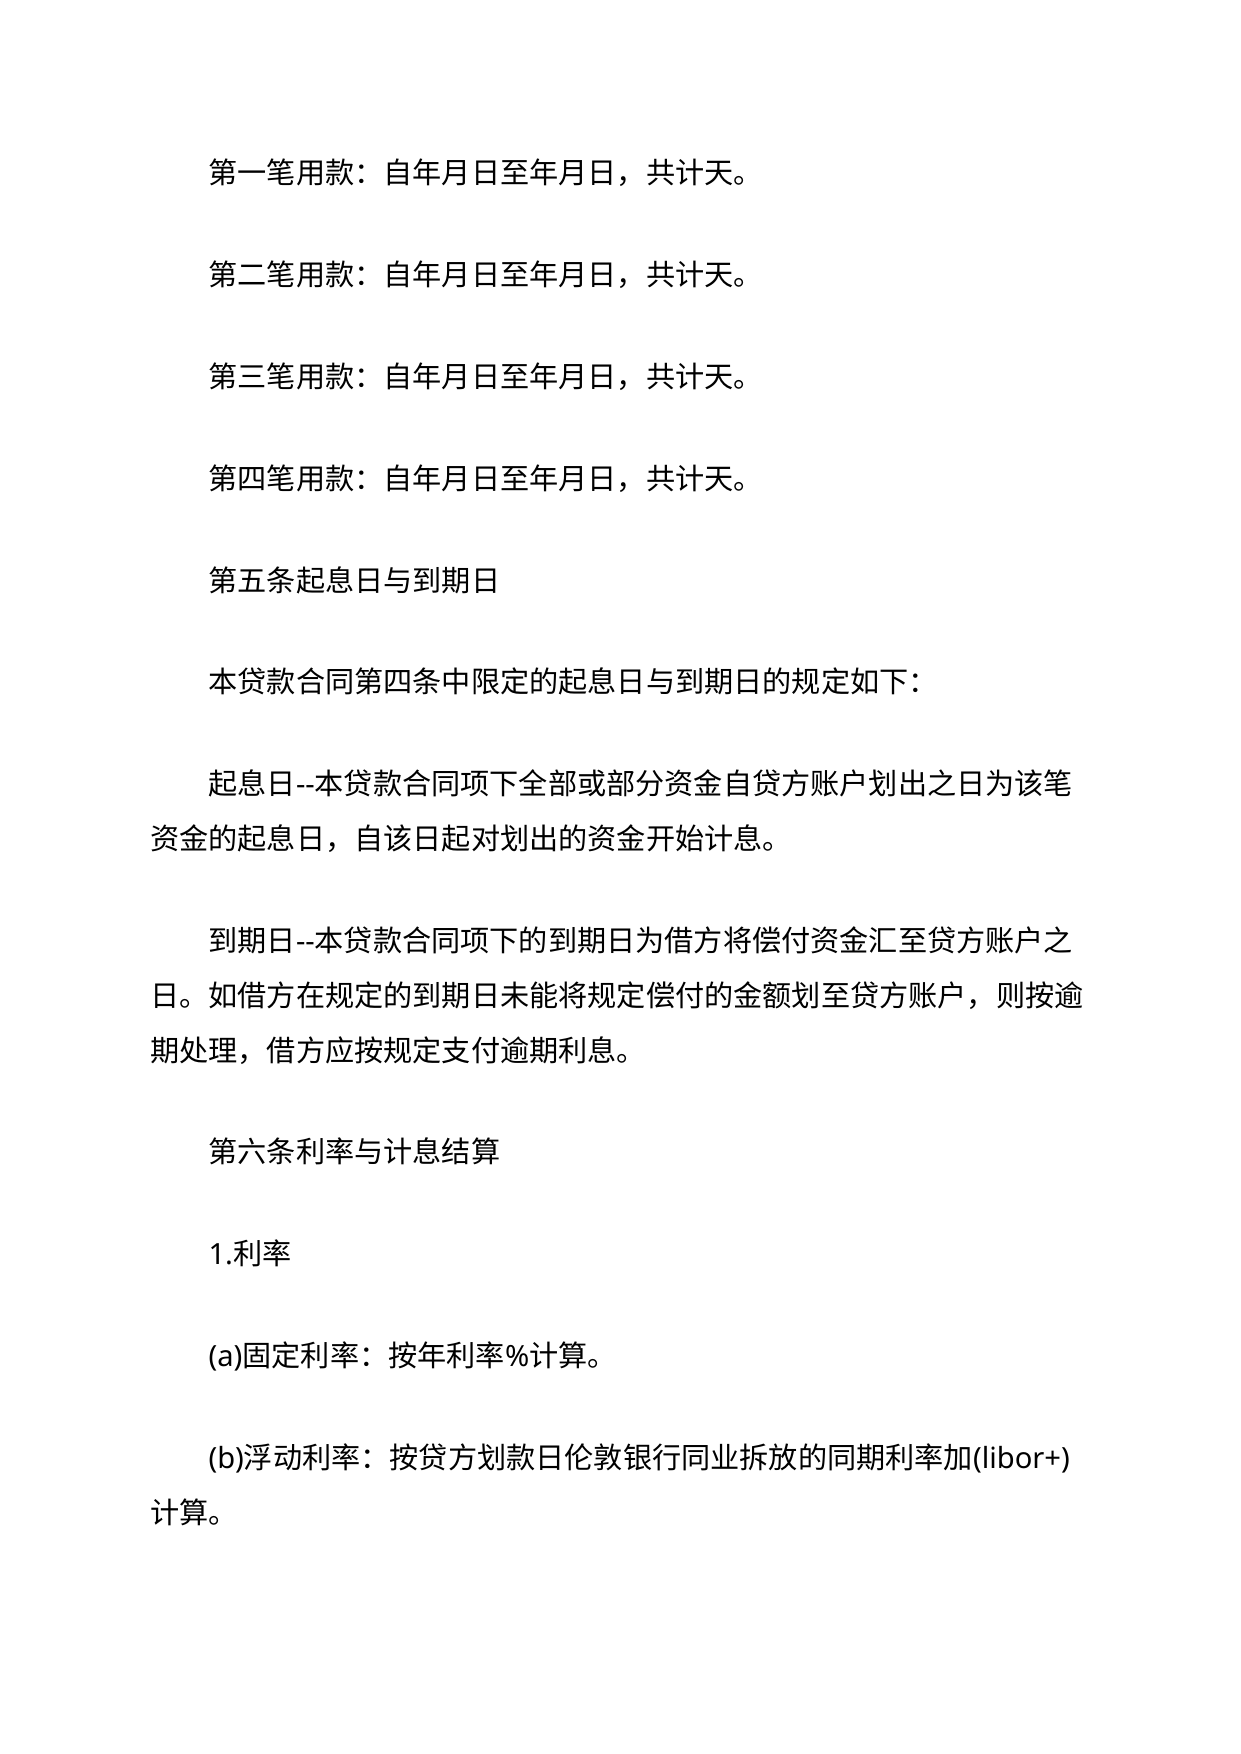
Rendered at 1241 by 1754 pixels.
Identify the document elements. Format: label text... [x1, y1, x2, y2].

text 到期日--本贷款合同项下的到期日为借方将偿付资金汇至贷方账户之日。如借方在规定的到期日未能将规定偿付的金额划至贷方账户，则按逾期处理，借方应按规定支付逾期利息。 [150, 917, 1090, 1069]
text 起息日--本贷款合同项下全部或部分资金自贷方账户划出之日为该笔资金的起息日，自该日起对划出的资金开始计息。 [150, 761, 1090, 858]
text 第一笔用款：自年月日至年月日，共计天。 [150, 150, 1090, 192]
text (b)浮动利率：按贷方划款日伦敦银行同业拆放的同期利率加(libor+)计算。 [150, 1435, 1090, 1532]
text 本贷款合同第四条中限定的起息日与到期日的规定如下： [150, 659, 1090, 701]
text 第四笔用款：自年月日至年月日，共计天。 [150, 455, 1090, 498]
text 第三笔用款：自年月日至年月日，共计天。 [150, 353, 1090, 396]
text (a)固定利率：按年利率%计算。 [150, 1333, 1090, 1375]
text 第二笔用款：自年月日至年月日，共计天。 [150, 252, 1090, 294]
text 1.利率 [150, 1231, 1090, 1273]
text 第六条利率与计息结算 [150, 1129, 1090, 1171]
text 第五条起息日与到期日 [150, 557, 1090, 599]
